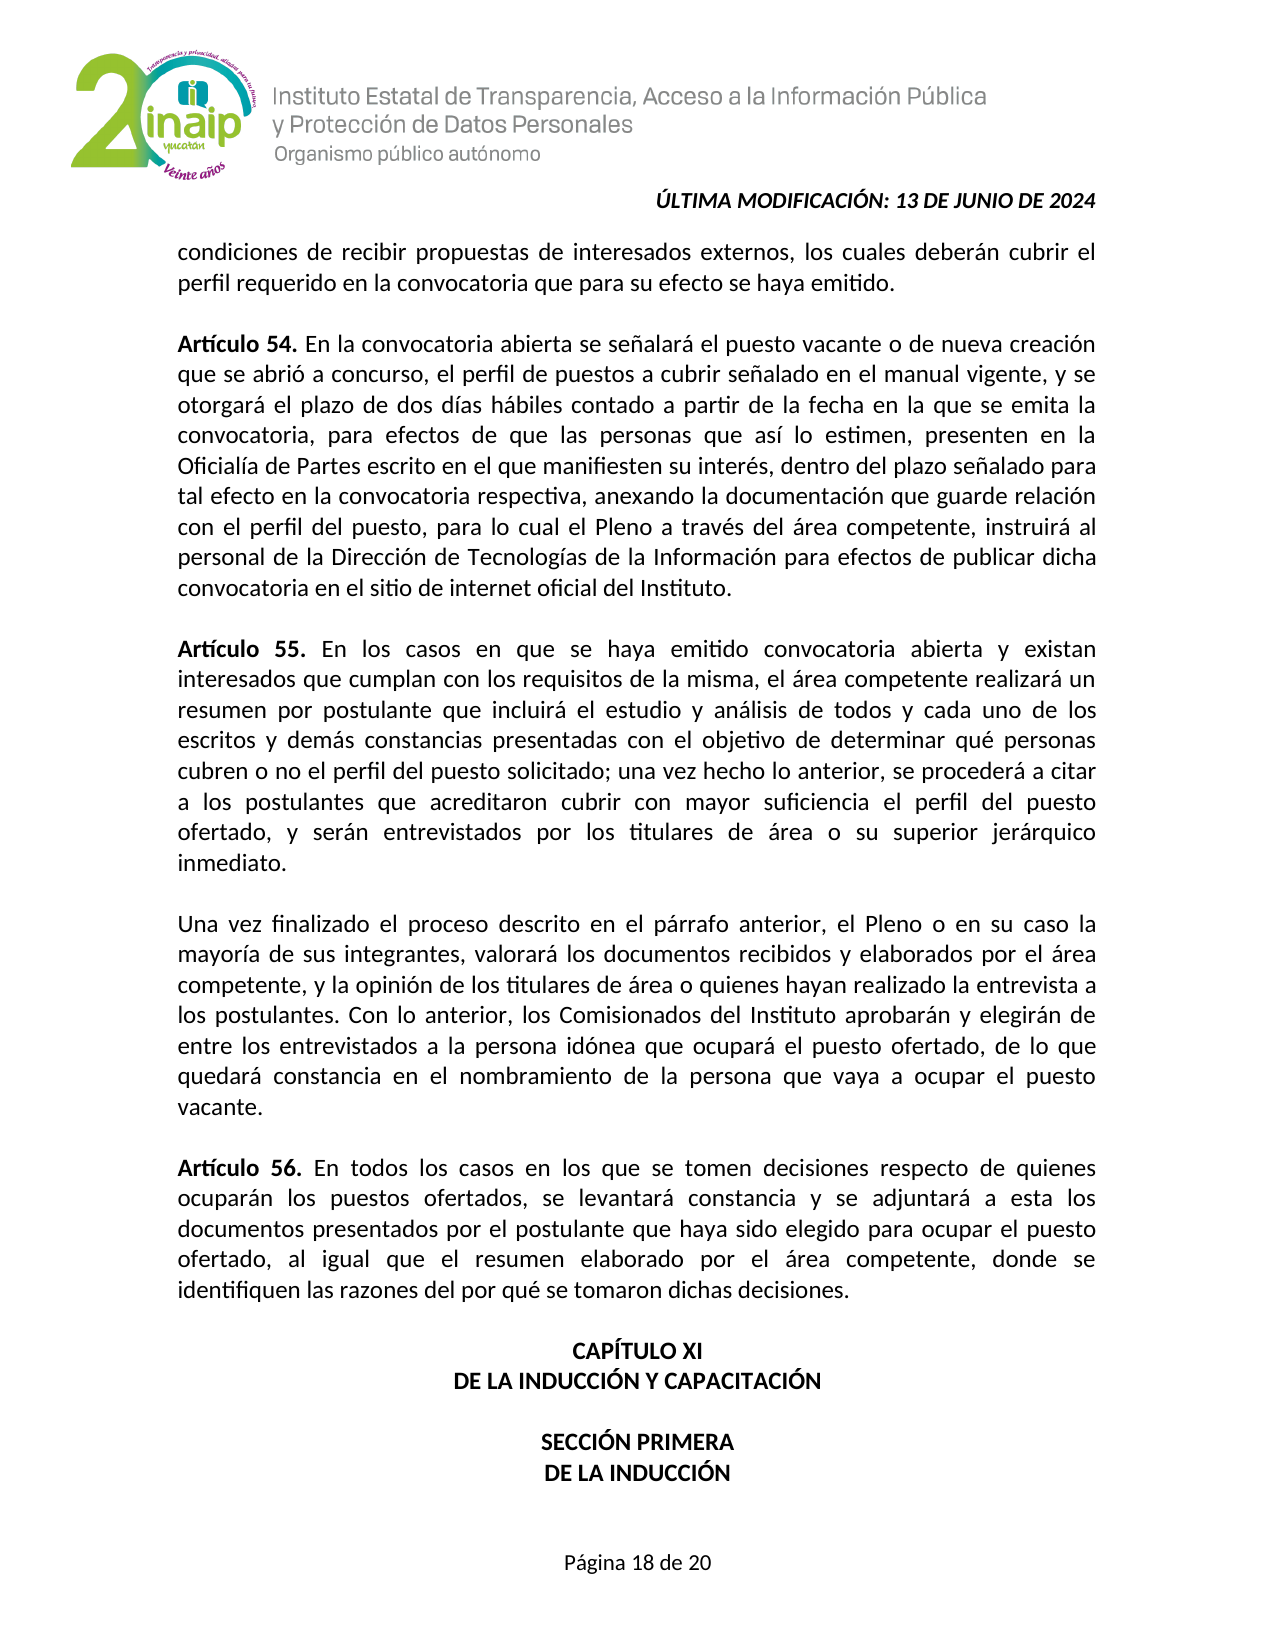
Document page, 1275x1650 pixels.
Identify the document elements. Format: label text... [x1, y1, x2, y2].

text Una vez finalizado el proceso descrito en el párrafo anterior, el Pleno o en su caso la mayoría de sus integrantes, valorará los documentos recibidos y elaborados por el área competente, y la opinión de los titulares de área o quienes hayan realizado la entrevista a los postulantes. Con lo anterior, los Comisionados del Instituto aprobarán y elegirán de entre los entrevistados a la persona idónea que ocupará el puesto ofertado, de lo que quedará constancia en el nombramiento de la persona que vaya a ocupar el puesto vacante. [177, 908, 1098, 1121]
subtitle SECCIÓN PRIMERA [177, 1427, 1098, 1457]
text Artículo 56. En todos los casos en los que se tomen decisiones respecto de quienes ocuparán los puestos ofertados, se levantará constancia y se adjuntará a esta los documentos presentados por el postulante que haya sido elegido para ocupar el puesto ofertado, al igual que el resumen elaborado por el área competente, donde se identifiquen las razones del por qué se tomaron dichas decisiones. [177, 1152, 1098, 1304]
text Artículo 55. En los casos en que se haya emitido convocatoria abierta y existan interesados que cumplan con los requisitos de la misma, el área competente realizará un resumen por postulante que incluirá el estudio y análisis de todos y cada uno de los escritos y demás constancias presentadas con el objetivo de determinar qué personas cubren o no el perfil del puesto solicitado; una vez hecho lo anterior, se procederá a citar a los postulantes que acreditaron cubrir con mayor suficiencia el perfil del puesto ofertado, y serán entrevistados por los titulares de área o su superior jerárquico inmediato. [177, 633, 1098, 877]
picture [71, 37, 992, 180]
subtitle DE LA INDUCCIÓN [177, 1457, 1098, 1488]
text Artículo 54. En la convocatoria abierta se señalará el puesto vacante o de nueva creación que se abrió a concurso, el perfil de puestos a cubrir señalado en el manual vigente, y se otorgará el plazo de dos días hábiles contado a partir de la fecha en la que se emita la convocatoria, para efectos de que las personas que así lo estimen, presenten en la Oficialía de Partes escrito en el que manifiesten su interés, dentro del plazo señalado para tal efecto en la convocatoria respectiva, anexando la documentación que guarde relación con el perfil del puesto, para lo cual el Pleno a través del área competente, instruirá al personal de la Dirección de Tecnologías de la Información para efectos de publicar dicha convocatoria en el sitio de internet oficial del Instituto. [177, 328, 1098, 602]
subtitle DE LA INDUCCIÓN Y CAPACITACIÓN [177, 1366, 1098, 1396]
subtitle CAPÍTULO XI [177, 1335, 1098, 1366]
